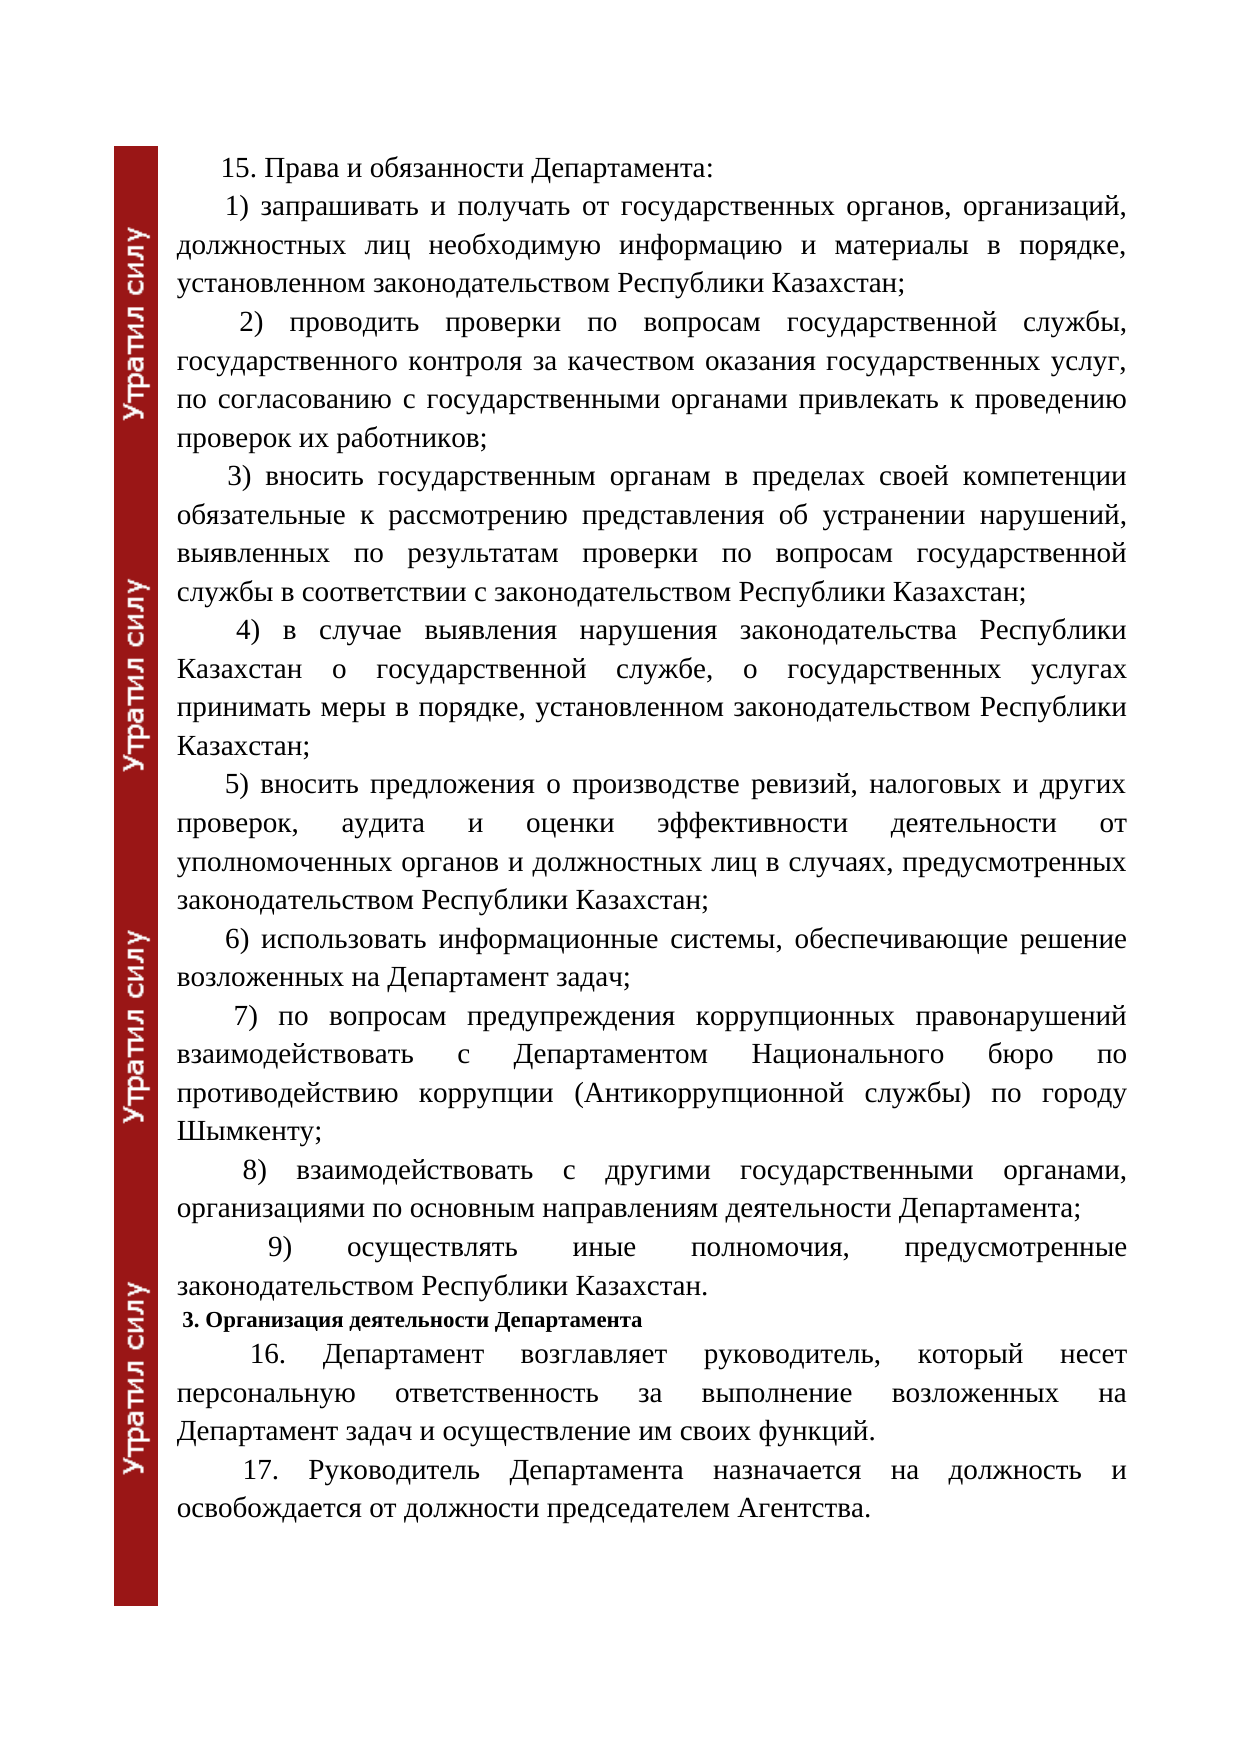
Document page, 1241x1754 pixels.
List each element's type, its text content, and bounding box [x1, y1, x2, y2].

picture [114, 916, 158, 921]
text 3. Организация деятельности Департамента [112, 1306, 1128, 1333]
text 6) использовать информационные системы, обеспечивающие решение возложенных на Департамент задач; [112, 921, 1128, 993]
picture [114, 762, 158, 767]
picture [114, 146, 158, 150]
picture [114, 607, 158, 612]
picture [114, 183, 158, 188]
picture [114, 1224, 158, 1229]
picture [114, 1447, 158, 1452]
picture [114, 993, 158, 998]
text 3) вносить государственным органам в пределах своей компетенции обязательные к рассмотрению представления об устранении нарушений, выявленных по результатам проверки по вопросам государственной службы в соответствии с законодательством Республики Казахстан; [112, 458, 1128, 607]
text 8) взаимодействовать с другими государственными органами, организациями по основным направлениям деятельности Департамента; [112, 1152, 1128, 1224]
text 4) в случае выявления нарушения законодательства Республики Казахстан о государственной службе, о государственных услугах принимать меры в порядке, установленном законодательством Республики Казахстан; [112, 612, 1128, 762]
text 15. Права и обязанности Департамента: [112, 150, 1128, 183]
text 1) запрашивать и получать от государственных органов, организаций, должностных лиц необходимую информацию и материалы в порядке, установленном законодательством Республики Казахстан; [112, 188, 1128, 299]
picture [114, 1147, 158, 1152]
picture [114, 1301, 158, 1306]
picture [114, 453, 158, 458]
text 16. Департамент возглавляет руководитель, который несет персональную ответственность за выполнение возложенных на Департамент задач и осуществление им своих функций. [112, 1336, 1128, 1447]
picture [114, 299, 158, 304]
text 7) по вопросам предупреждения коррупционных правонарушений взаимодействовать с Департаментом Национального бюро по противодействию коррупции (Антикоррупционной службы) по городу Шымкенту; [112, 998, 1128, 1147]
text 9) осуществлять иные полномочия, предусмотренные законодательством Республики Казахстан. [112, 1229, 1128, 1301]
text 2) проводить проверки по вопросам государственной службы, государственного контроля за качеством оказания государственных услуг, по согласованию с государственными органами привлекать к проведению проверок их работников; [112, 304, 1128, 453]
picture [114, 1524, 158, 1606]
text 5) вносить предложения о производстве ревизий, налоговых и других проверок, аудита и оценки эффективности деятельности от уполномоченных органов и должностных лиц в случаях, предусмотренных законодательством Республики Казахстан; [112, 767, 1128, 916]
text 17. Руководитель Департамента назначается на должность и освобождается от должности председателем Агентства. [112, 1452, 1128, 1524]
